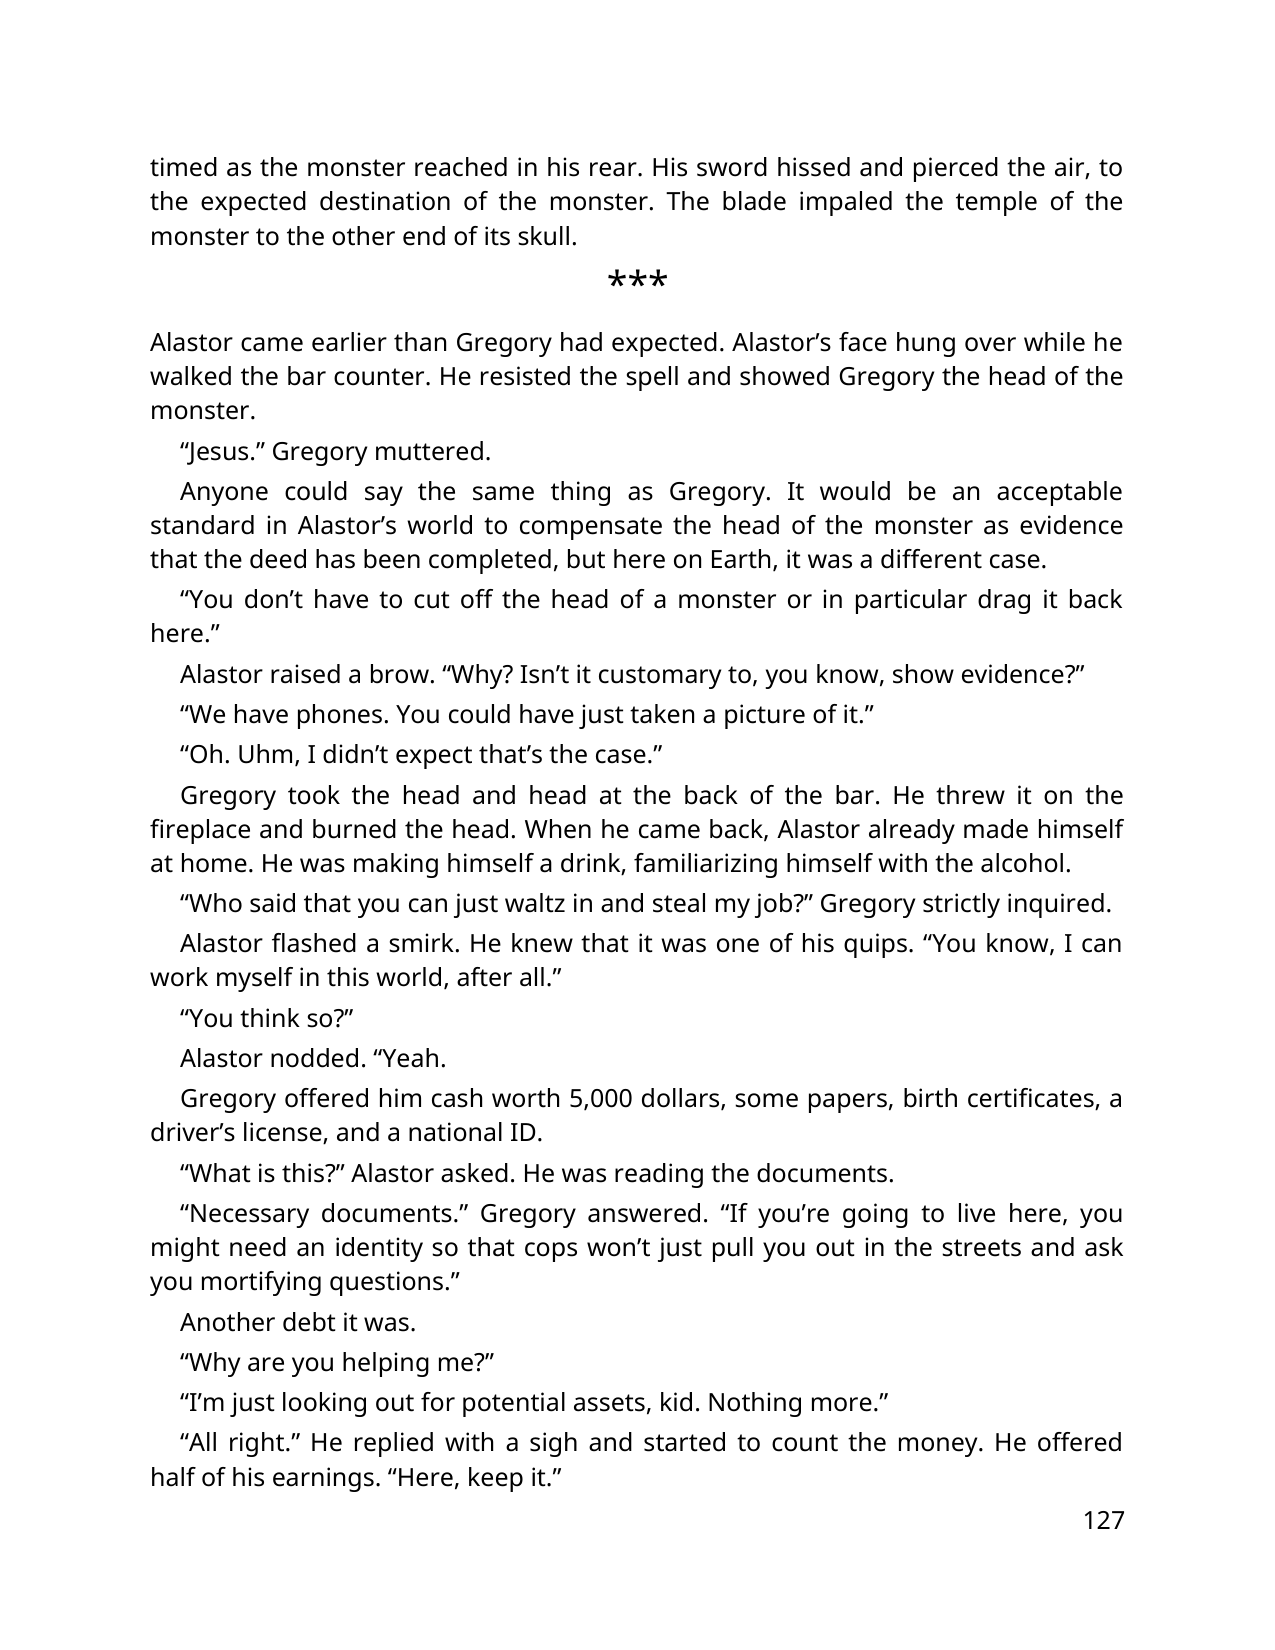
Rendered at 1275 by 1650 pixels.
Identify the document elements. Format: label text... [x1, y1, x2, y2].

text Gregory took the head and head at the back of the bar. He threw it on the fireplace and burned the head. When he came back, Alastor already made himself at home. He was making himself a drink, familiarizing himself with the alcohol. [150, 777, 1125, 879]
text Anyone could say the same thing as Gregory. It would be an acceptable standard in Alastor’s world to compensate the head of the monster as evidence that the deed has been completed, but here on Earth, it was a different case. [150, 473, 1125, 576]
text Alastor nodded. “Yeah. [150, 1041, 1125, 1075]
text “Necessary documents.” Gregory answered. “If you’re going to live here, you might need an identity so that cops won’t just pull you out in the streets and ask you mortifying questions.” [150, 1196, 1125, 1298]
text “Who said that you can just waltz in and steal my job?” Gregory strictly inquired. [150, 886, 1125, 920]
text “What is this?” Alastor asked. He was reading the documents. [150, 1155, 1125, 1189]
text “All right.” He replied with a sigh and started to count the money. He offered half of his earnings. “Here, keep it.” [150, 1425, 1125, 1493]
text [150, 150, 1125, 252]
text Another debt it was. [150, 1304, 1125, 1338]
text Alastor flashed a smirk. He knew that it was one of his quips. “You know, I can work myself in this world, after all.” [150, 926, 1125, 994]
text “Oh. Uhm, I didn’t expect that’s the case.” [150, 737, 1125, 771]
text “Jesus.” Gregory muttered. [150, 433, 1125, 467]
text Alastor raised a brow. “Why? Isn’t it customary to, you know, show evidence?” [150, 656, 1125, 690]
text “You don’t have to cut off the head of a monster or in particular drag it back here.” [150, 582, 1125, 650]
text *** [150, 258, 1125, 309]
text “I’m just looking out for potential assets, kid. Nothing more.” [150, 1385, 1125, 1419]
text “Why are you helping me?” [150, 1344, 1125, 1378]
text Alastor came earlier than Gregory had expected. Alastor’s face hung over while he walked the bar counter. He resisted the spell and showed Gregory the head of the monster. [150, 325, 1125, 427]
text Gregory offered him cash worth 5,000 dollars, some papers, birth certificates, a driver’s license, and a national ID. [150, 1081, 1125, 1149]
text “We have phones. You could have just taken a picture of it.” [150, 697, 1125, 731]
text “You think so?” [150, 1000, 1125, 1034]
